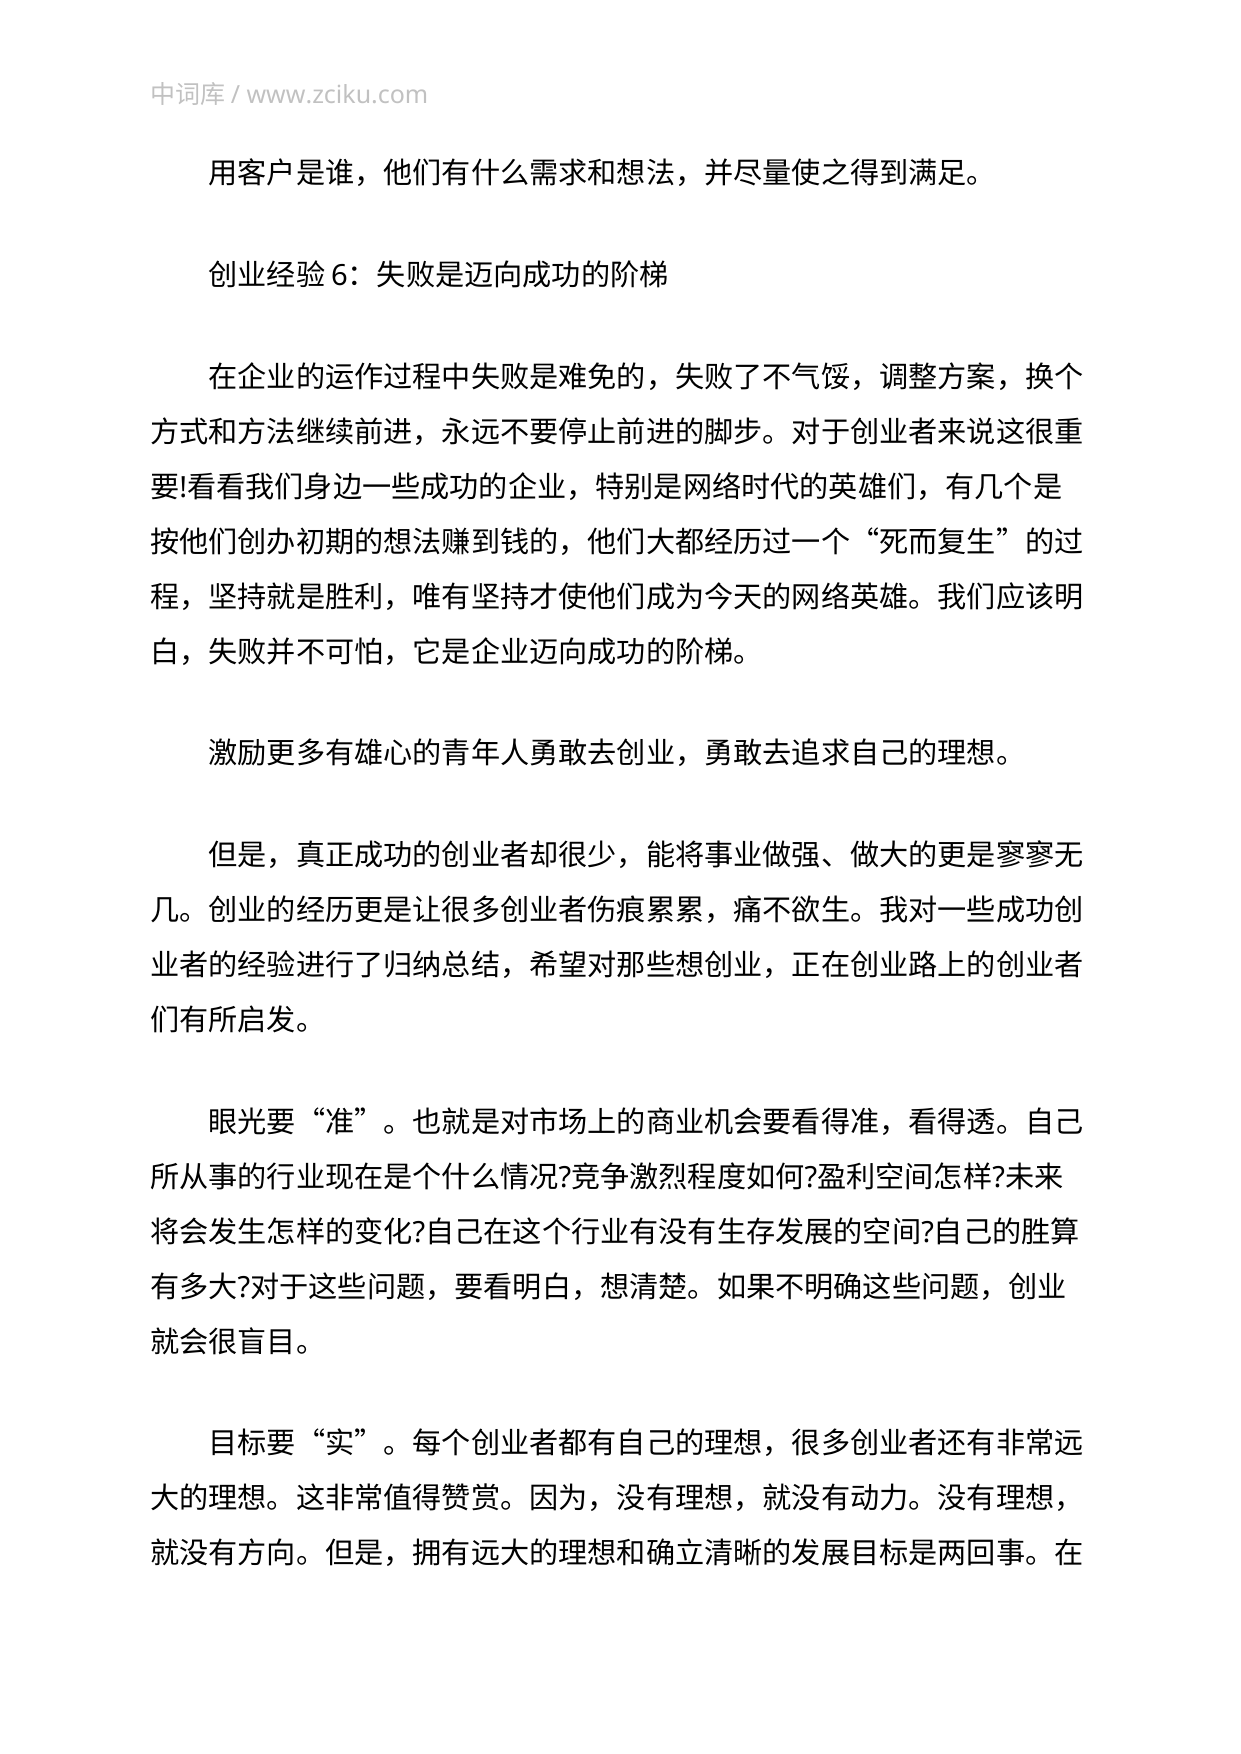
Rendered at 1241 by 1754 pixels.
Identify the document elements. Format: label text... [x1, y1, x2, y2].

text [150, 1420, 1090, 1572]
text 眼光要“准”。也就是对市场上的商业机会要看得准，看得透。自己所从事的行业现在是个什么情况?竞争激烈程度如何?盈利空间怎样?未来将会发生怎样的变化?自己在这个行业有没有生存发展的空间?自己的胜算有多大?对于这些问题，要看明白，想清楚。如果不明确这些问题，创业就会很盲目。 [150, 1098, 1090, 1361]
text 创业经验6：失败是迈向成功的阶梯 [150, 252, 1090, 294]
text 但是，真正成功的创业者却很少，能将事业做强、做大的更是寥寥无几。创业的经历更是让很多创业者伤痕累累，痛不欲生。我对一些成功创业者的经验进行了归纳总结，希望对那些想创业，正在创业路上的创业者们有所启发。 [150, 832, 1090, 1039]
text 在企业的运作过程中失败是难免的，失败了不气馁，调整方案，换个方式和方法继续前进，永远不要停止前进的脚步。对于创业者来说这很重要!看看我们身边一些成功的企业，特别是网络时代的英雄们，有几个是按他们创办初期的想法赚到钱的，他们大都经历过一个“死而复生”的过程，坚持就是胜利，唯有坚持才使他们成为今天的网络英雄。我们应该明白，失败并不可怕，它是企业迈向成功的阶梯。 [150, 354, 1090, 671]
text 激励更多有雄心的青年人勇敢去创业，勇敢去追求自己的理想。 [150, 730, 1090, 772]
text 用客户是谁，他们有什么需求和想法，并尽量使之得到满足。 [150, 150, 1090, 192]
